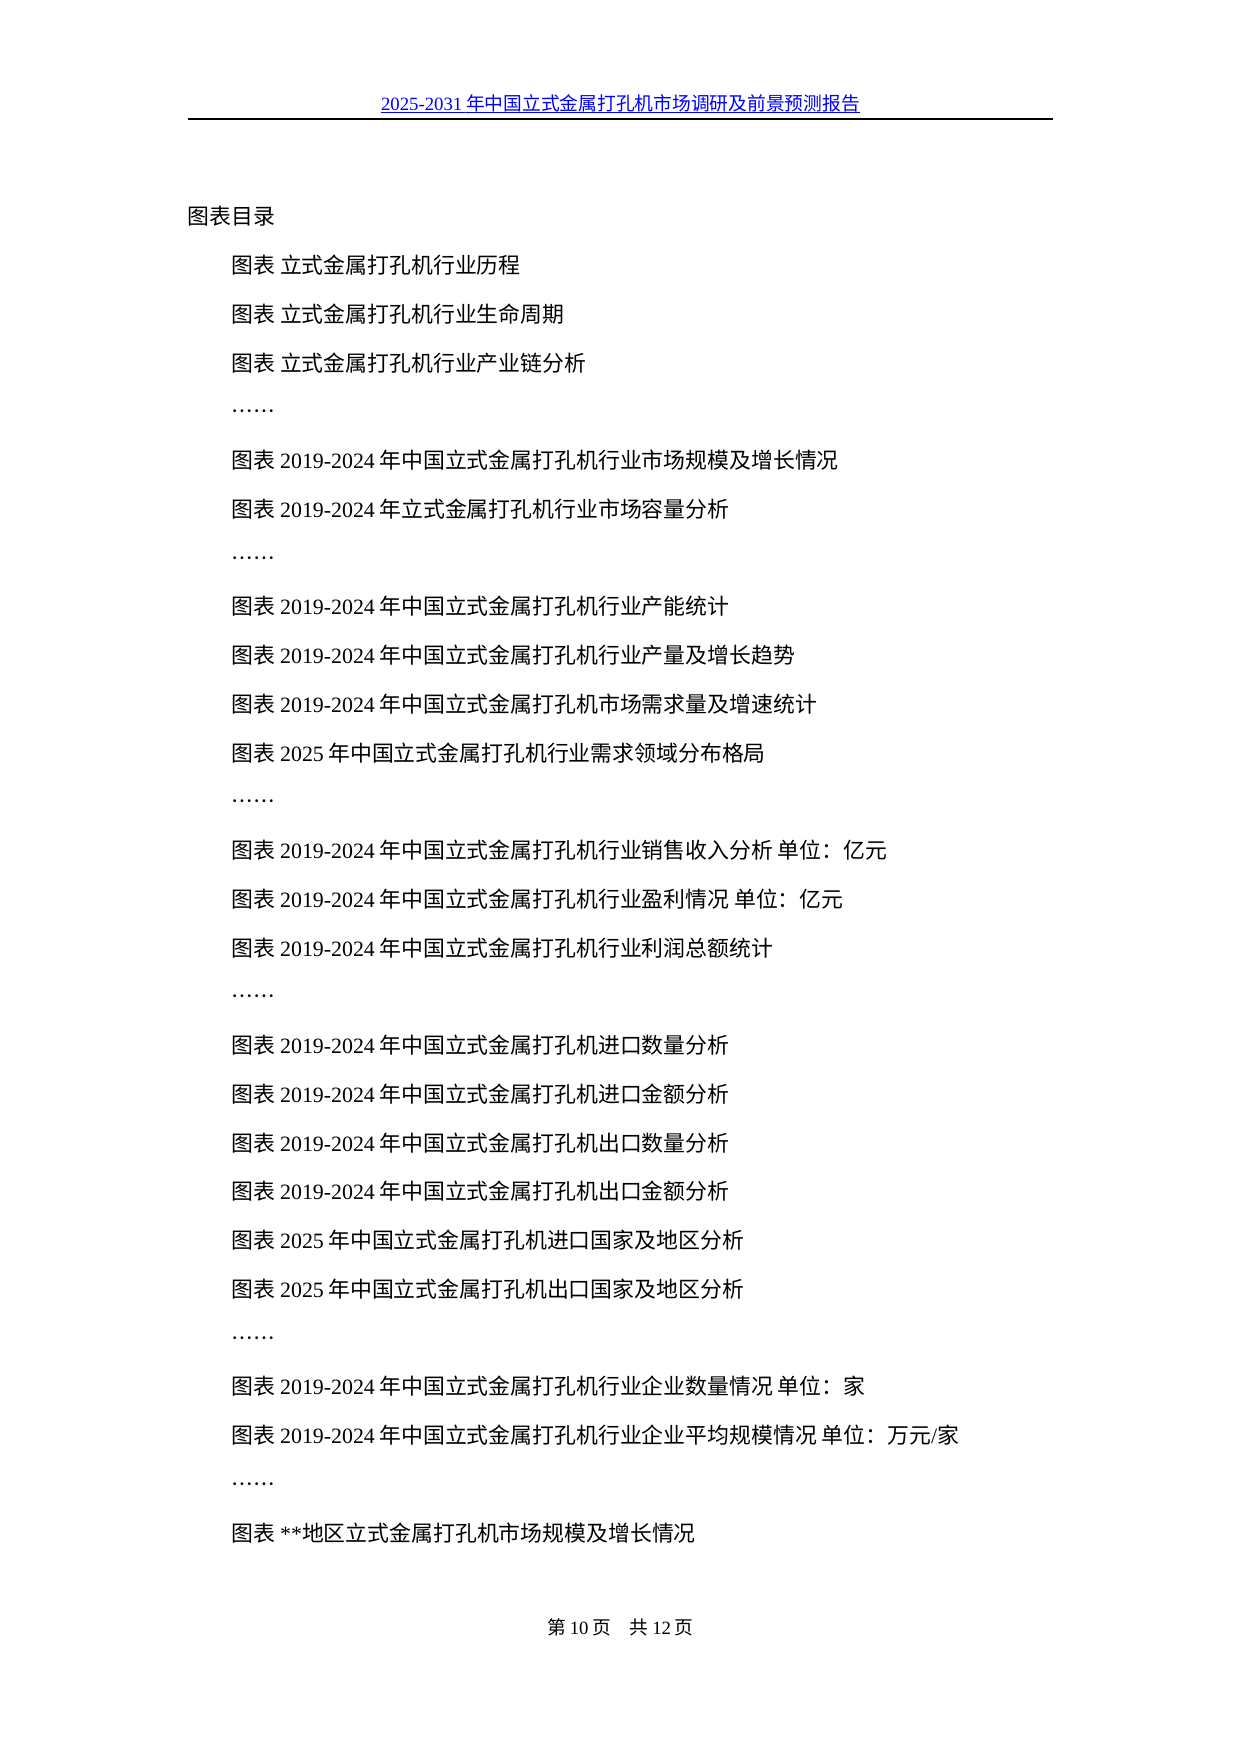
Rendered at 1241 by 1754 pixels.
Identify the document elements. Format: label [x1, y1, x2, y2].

text [187, 150, 1053, 1548]
